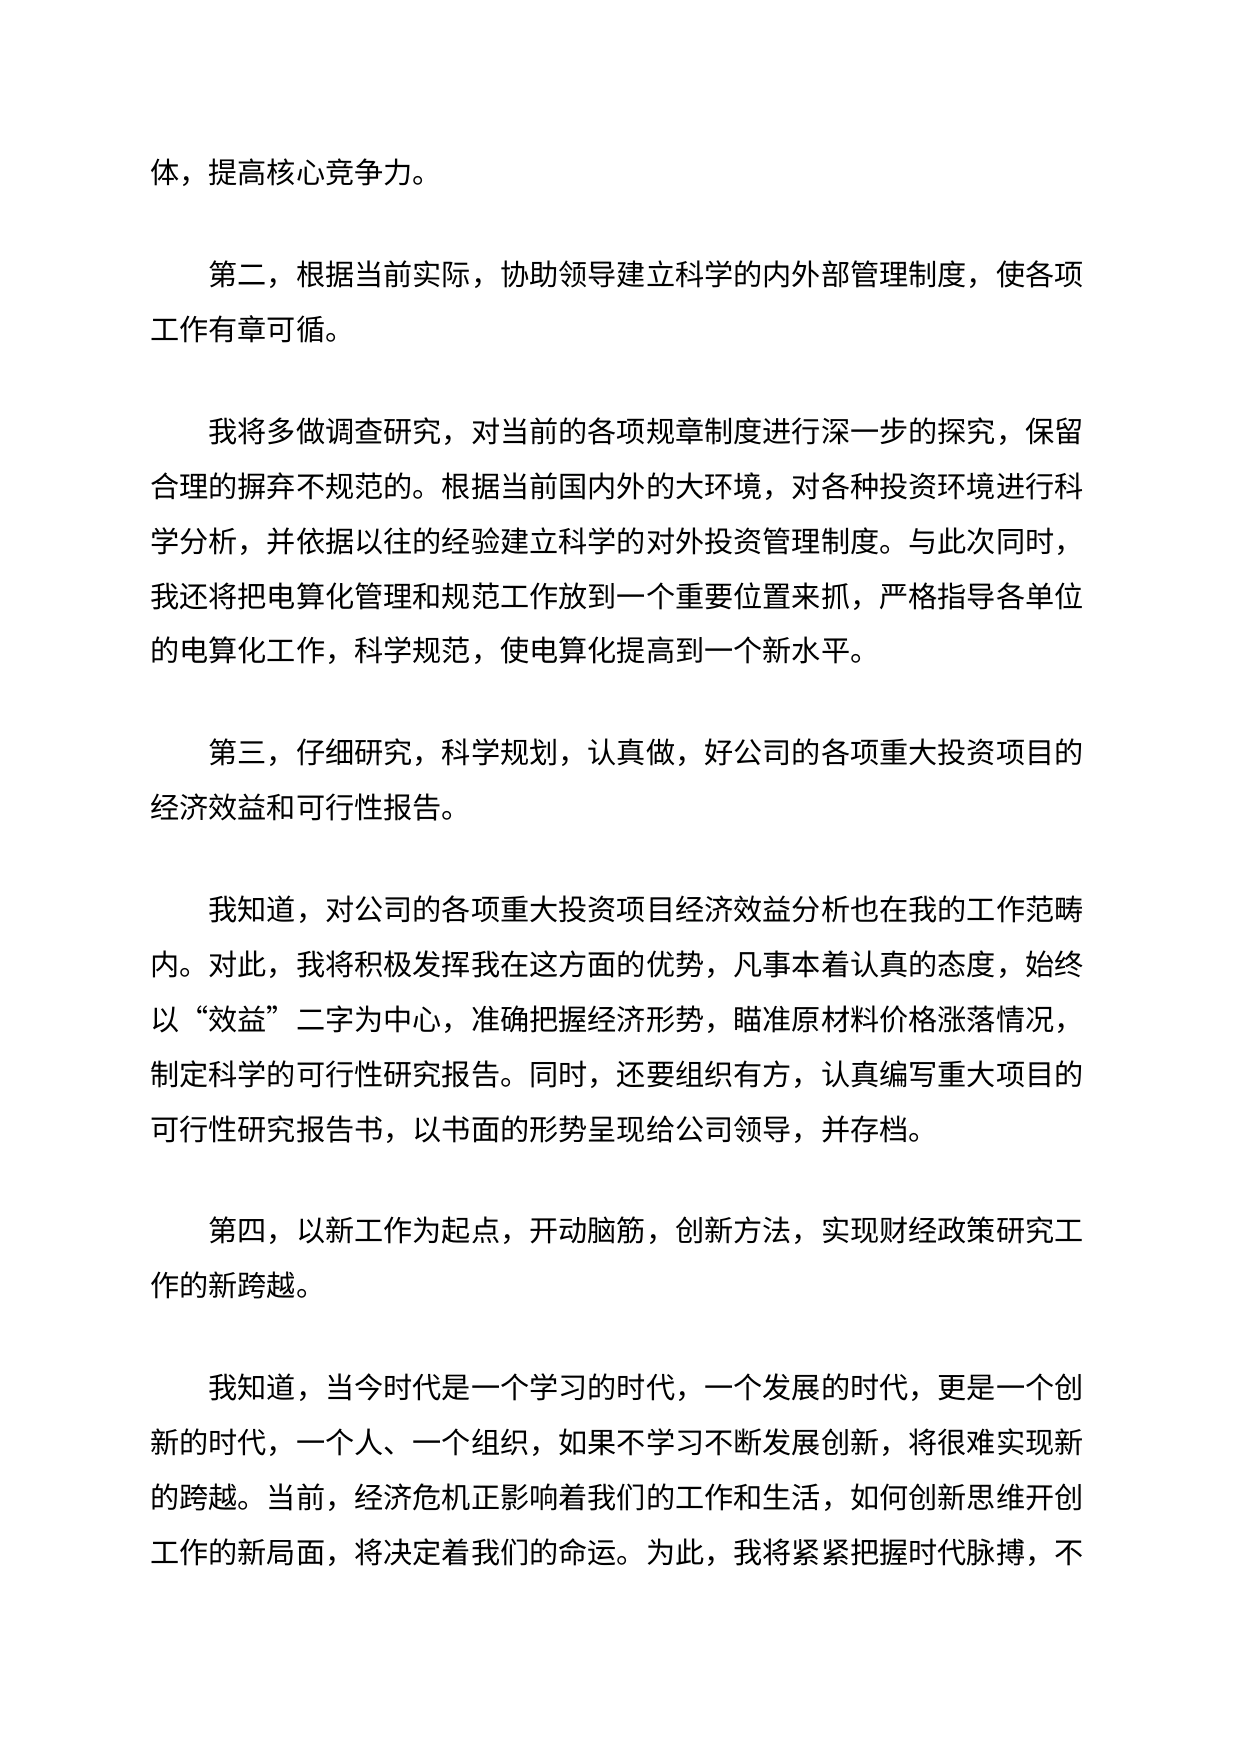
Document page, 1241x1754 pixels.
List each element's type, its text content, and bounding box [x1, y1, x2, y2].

text 第四，以新工作为起点，开动脑筋，创新方法，实现财经政策研究工作的新跨越。 [150, 1208, 1090, 1305]
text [150, 1364, 1090, 1571]
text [150, 150, 1090, 192]
text 我将多做调查研究，对当前的各项规章制度进行深一步的探究，保留合理的摒弃不规范的。根据当前国内外的大环境，对各种投资环境进行科学分析，并依据以往的经验建立科学的对外投资管理制度。与此次同时，我还将把电算化管理和规范工作放到一个重要位置来抓，严格指导各单位的电算化工作，科学规范，使电算化提高到一个新水平。 [150, 408, 1090, 670]
text 第三，仔细研究，科学规划，认真做，好公司的各项重大投资项目的经济效益和可行性报告。 [150, 730, 1090, 827]
text 我知道，对公司的各项重大投资项目经济效益分析也在我的工作范畴内。对此，我将积极发挥我在这方面的优势，凡事本着认真的态度，始终以“效益”二字为中心，准确把握经济形势，瞄准原材料价格涨落情况，制定科学的可行性研究报告。同时，还要组织有方，认真编写重大项目的可行性研究报告书，以书面的形势呈现给公司领导，并存档。 [150, 886, 1090, 1148]
text 第二，根据当前实际，协助领导建立科学的内外部管理制度，使各项工作有章可循。 [150, 252, 1090, 349]
